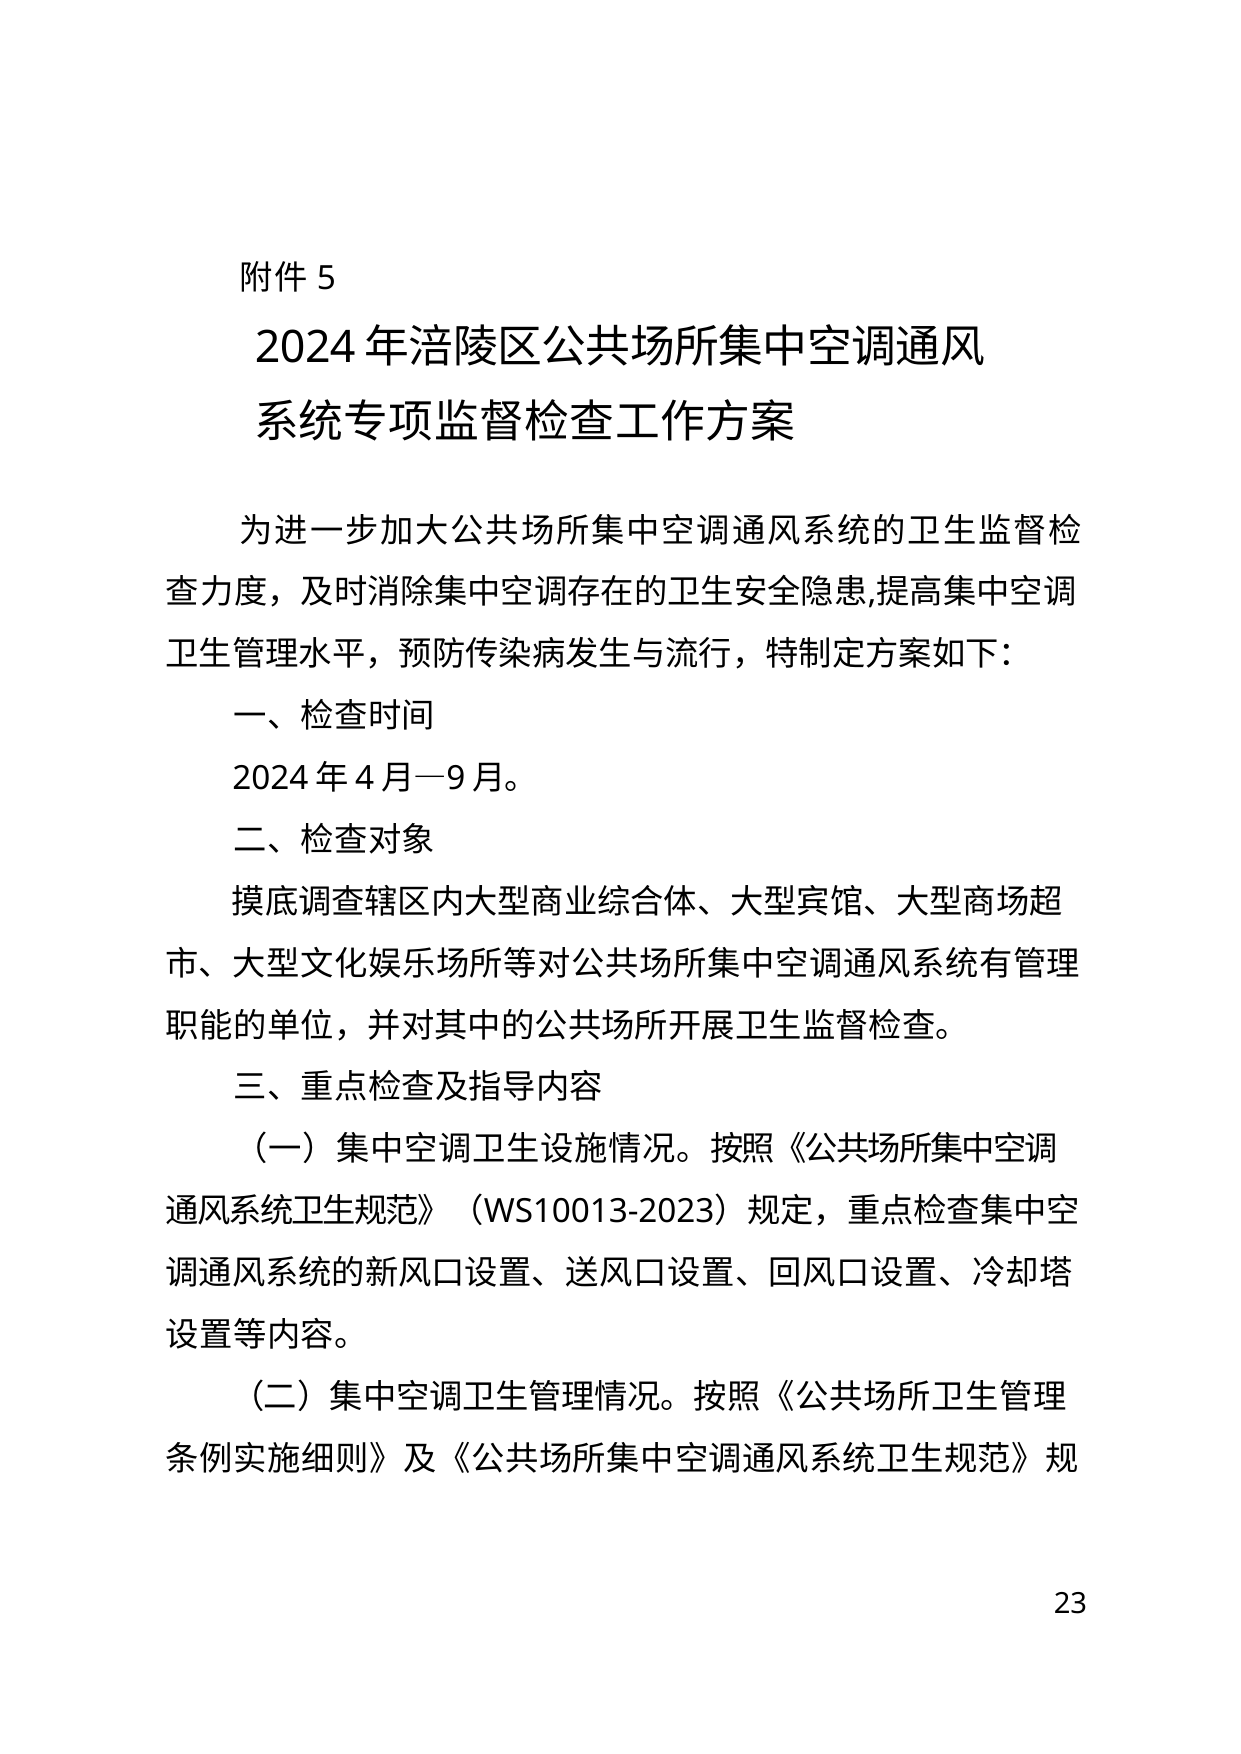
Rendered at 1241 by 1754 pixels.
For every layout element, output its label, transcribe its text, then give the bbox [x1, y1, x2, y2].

text 一、检查时间 [165, 678, 1087, 740]
text 为进一步加大公共场所集中空调通风系统的卫生监督检查力度，及时消除集中空调存在的卫生安全隐患,提高集中空调卫生管理水平，预防传染病发生与流行，特制定方案如下： [165, 493, 1087, 678]
text 2024年4月—9月。 [165, 740, 1087, 802]
text 二、检查对象 [165, 802, 1087, 864]
text 系统专项监督检查工作方案 [167, 400, 1087, 447]
text 2024年涪陵区公共场所集中空调通风 [167, 324, 1087, 372]
text 摸底调查辖区内大型商业综合体、大型宾馆、大型商场超市、大型文化娱乐场所等对公共场所集中空调通风系统有管理职能的单位，并对其中的公共场所开展卫生监督检查。 [165, 864, 1087, 1049]
text 三、重点检查及指导内容 [165, 1049, 1087, 1111]
text （一）集中空调卫生设施情况。按照《公共场所集中空调通风系统卫生规范》（WS10013-2023）规定，重点检查集中空调通风系统的新风口设置、送风口设置、回风口设置、冷却塔设置等内容。 [165, 1111, 1087, 1359]
text 附件5 [165, 261, 1087, 296]
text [165, 1359, 1087, 1483]
